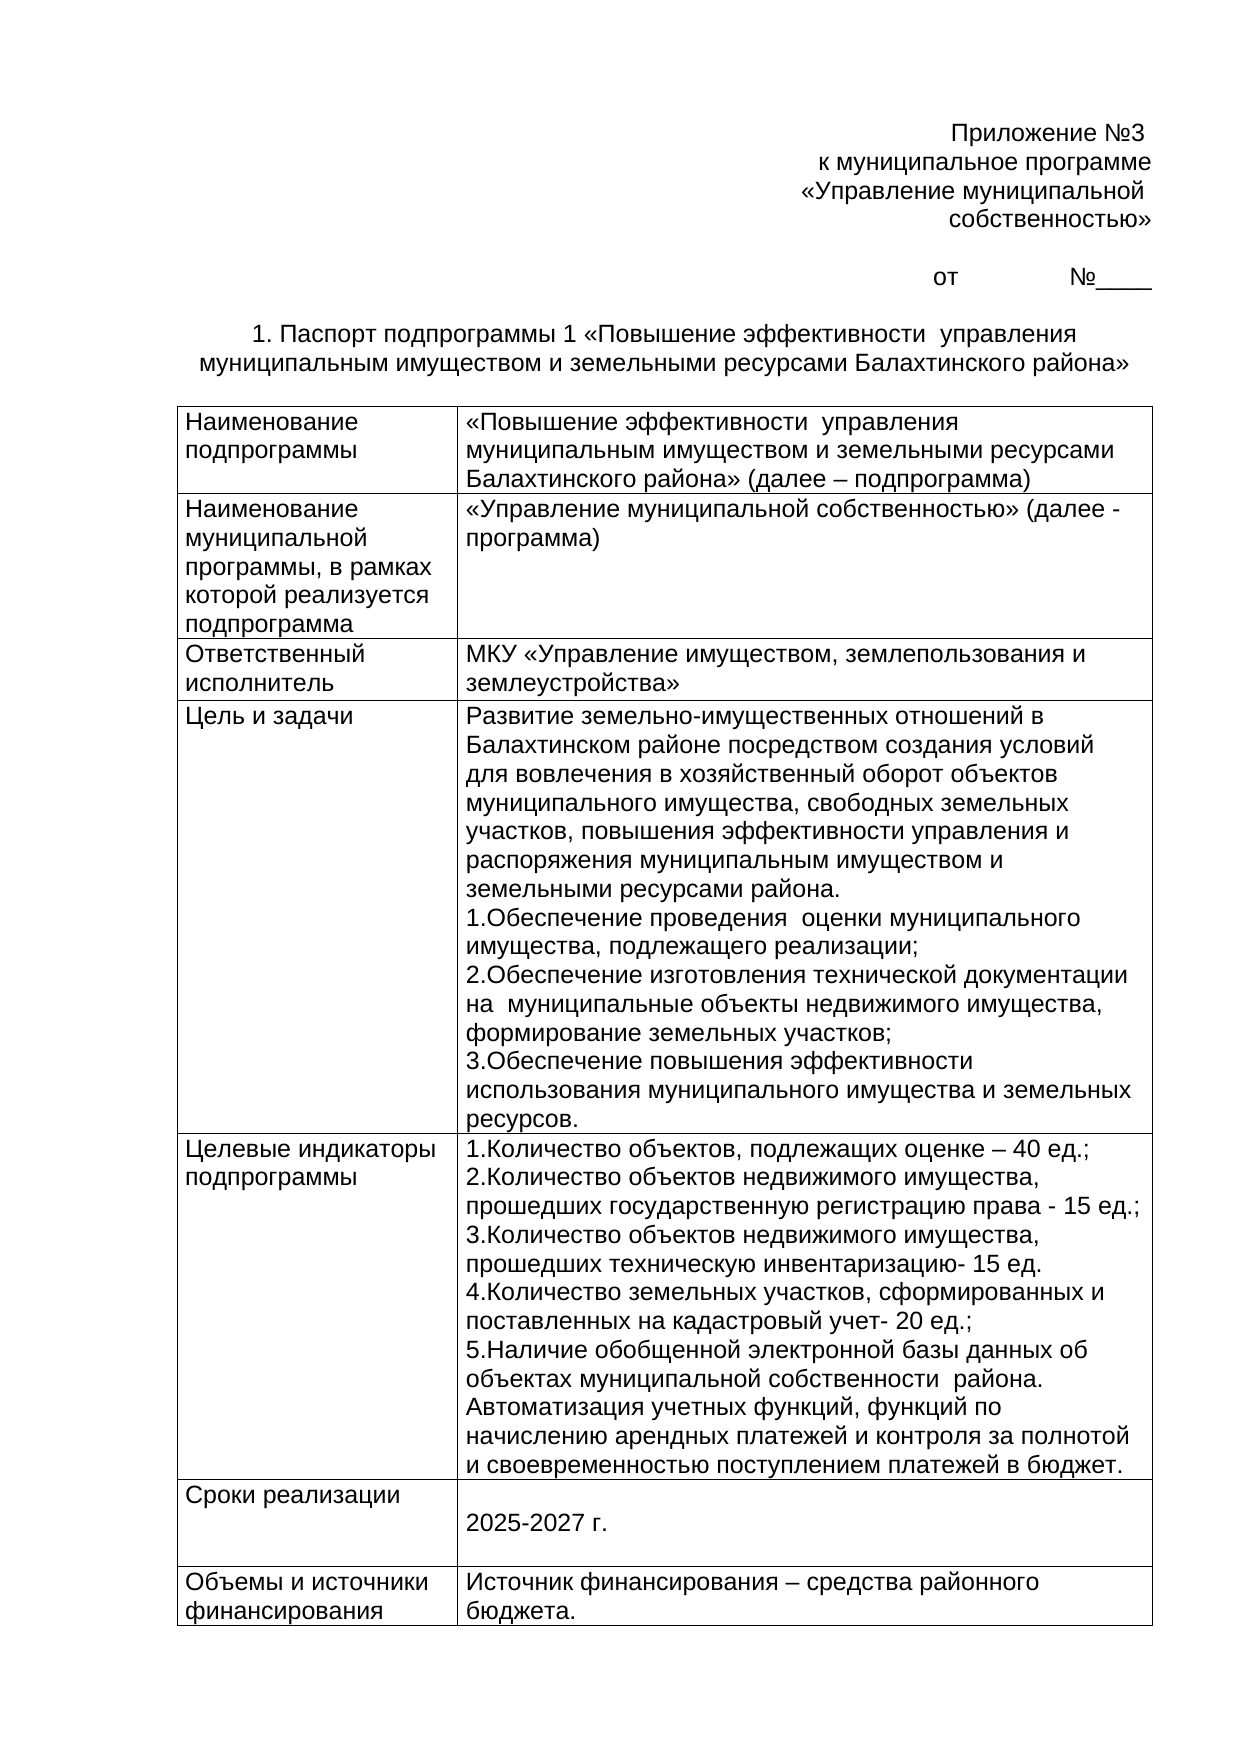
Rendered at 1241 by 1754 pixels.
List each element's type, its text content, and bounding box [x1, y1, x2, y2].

table_cell 1.Количество объектов, подлежащих оценке – 40 ед.; 2.Количество объектов недвижимого имущества, прошедших государственную регистрацию права - 15 ед.; 3.Количество объектов недвижимого имущества, прошедших техническую инвентаризацию- 15 ед. 4.Количество земельных участков, сформированных и поставленных на кадастровый учет- 20 ед.; 5.Наличие обобщенной электронной базы данных об объектах муниципальной собственности района. Автоматизация учетных функций, функций по начислению арендных платежей и контроля за полнотой и своевременностью поступлением платежей в бюджет. [458, 1134, 1152, 1478]
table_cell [458, 1567, 1152, 1624]
table_cell 2025-2027 г. [458, 1480, 1152, 1566]
table_cell Ответственный исполнитель [178, 639, 457, 700]
table_cell Цель и задачи [178, 701, 457, 1132]
table_cell «Управление муниципальной собственностью» (далее - программа) [458, 494, 1152, 638]
table_header Наименование подпрограммы [178, 407, 457, 493]
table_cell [178, 1567, 457, 1624]
text Приложение №3 к муниципальное программе «Управление муниципальной собственностью» [177, 118, 1152, 233]
table_cell Развитие земельно-имущественных отношений в Балахтинском районе посредством создания условий для вовлечения в хозяйственный оборот объектов муниципального имущества, свободных земельных участков, повышения эффективности управления и распоряжения муниципальным имуществом и земельными ресурсами района. 1.Обеспечение проведения оценки муниципального имущества, подлежащего реализации; 2.Обеспечение изготовления технической документации на муниципальные объекты недвижимого имущества, формирование земельных участков; 3.Обеспечение повышения эффективности использования муниципального имущества и земельных ресурсов. [458, 701, 1152, 1132]
table_cell Сроки реализации [178, 1480, 457, 1566]
table_cell Наименование муниципальной программы, в рамках которой реализуется подпрограмма [178, 494, 457, 638]
table_header «Повышение эффективности управления муниципальным имуществом и земельными ресурсами Балахтинского района» (далее – подпрограмма) [458, 407, 1152, 493]
text от №____ [177, 233, 1152, 291]
text 1. Паспорт подпрограммы 1 «Повышение эффективности управления муниципальным имуществом и земельными ресурсами Балахтинского района» [177, 319, 1152, 377]
table_cell МКУ «Управление имуществом, землепользования и землеустройства» [458, 639, 1152, 700]
table_cell Целевые индикаторы подпрограммы [178, 1134, 457, 1478]
